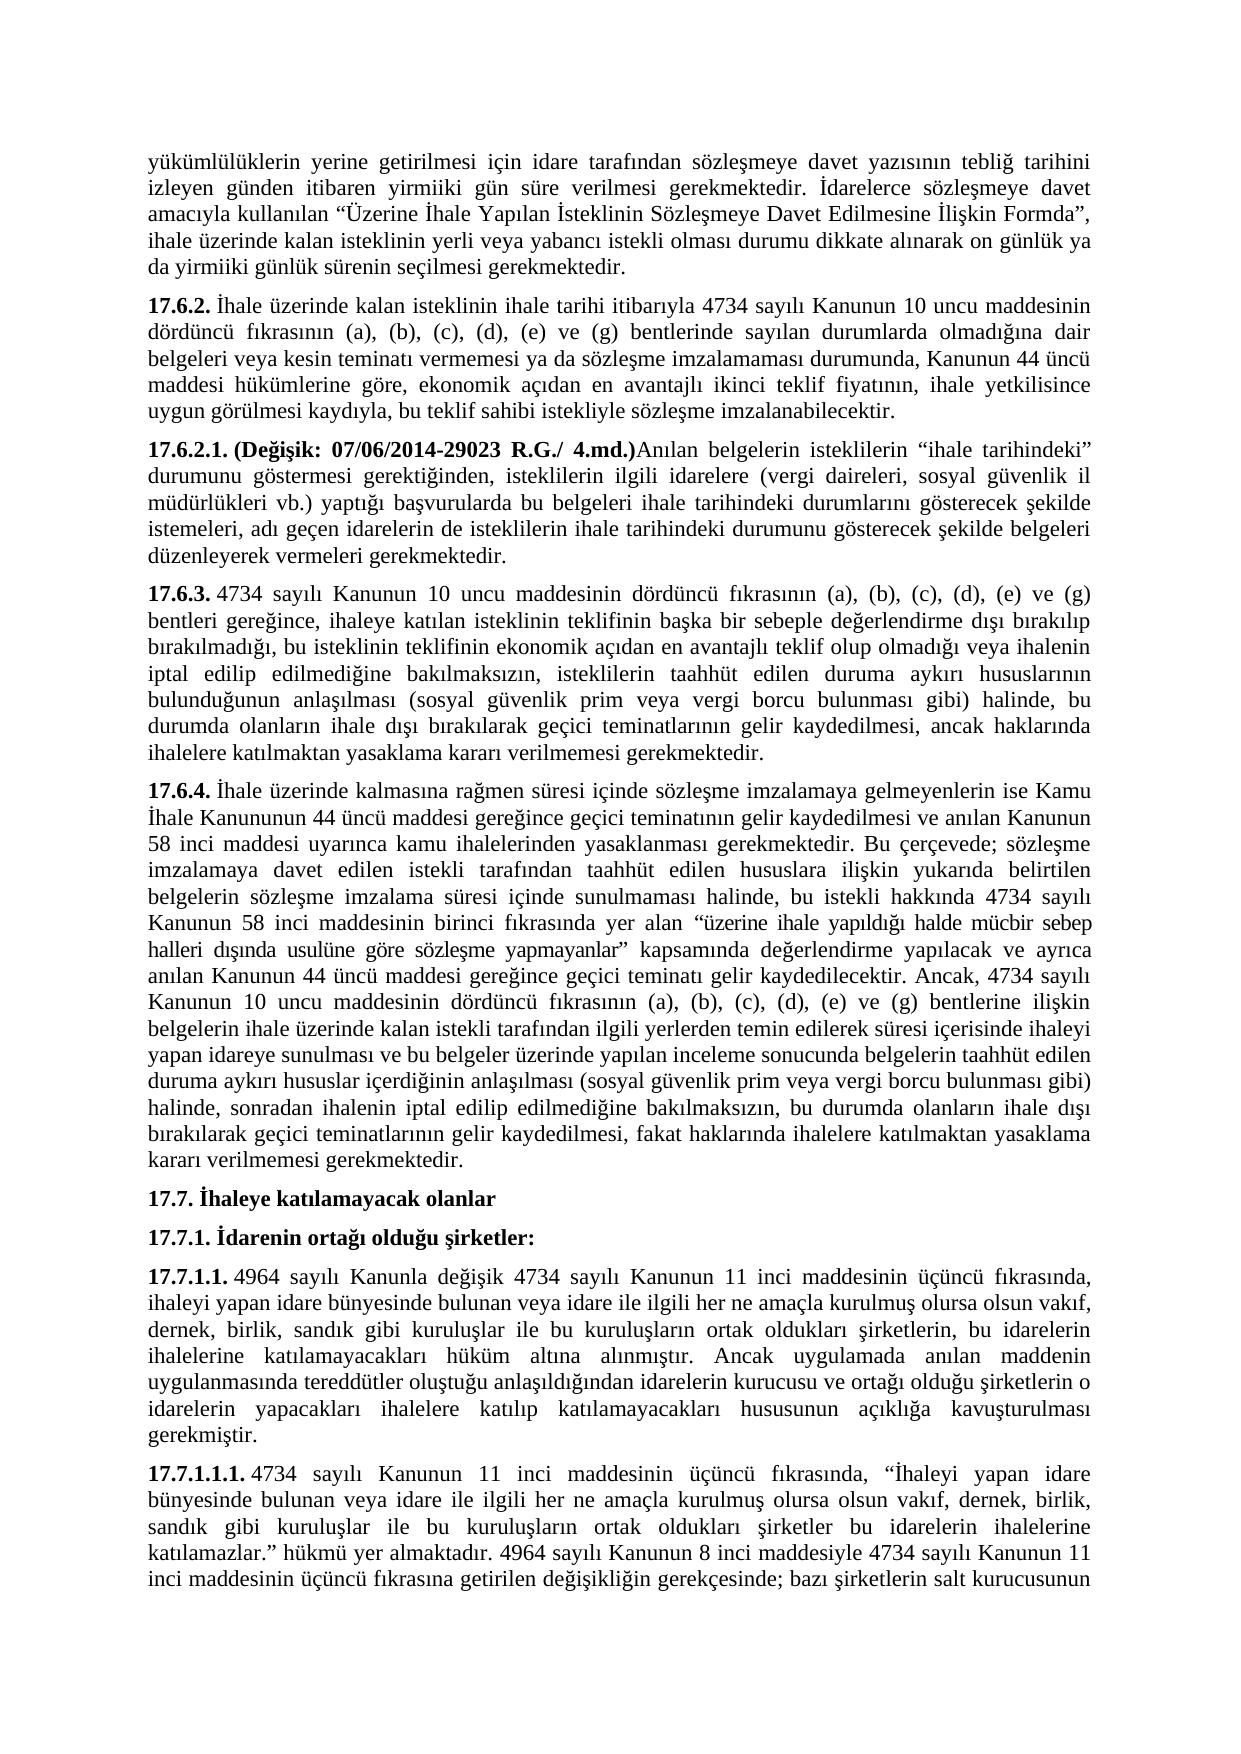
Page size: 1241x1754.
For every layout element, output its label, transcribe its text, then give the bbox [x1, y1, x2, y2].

text 17.7.1.1. 4964 sayılı Kanunla değişik 4734 sayılı Kanunun 11 inci maddesinin üçüncü fıkrasında, ihaleyi yapan idare bünyesinde bulunan veya idare ile ilgili her ne amaçla kurulmuş olursa olsun vakıf, dernek, birlik, sandık gibi kuruluşlar ile bu kuruluşların ortak oldukları şirketlerin, bu idarelerin ihalelerine katılamayacakları hüküm altına alınmıştır. Ancak uygulamada anılan maddenin uygulanmasında tereddütler oluştuğu anlaşıldığından idarelerin kurucusu ve ortağı olduğu şirketlerin o idarelerin yapacakları ihalelere katılıp katılamayacakları hususunun açıklığa kavuşturulması gerekmiştir. [148, 1263, 1092, 1447]
text 17.6.2. İhale üzerinde kalan isteklinin ihale tarihi itibarıyla 4734 sayılı Kanunun 10 uncu maddesinin dördüncü fıkrasının (a), (b), (c), (d), (e) ve (g) bentlerinde sayılan durumlarda olmadığına dair belgeleri veya kesin teminatı vermemesi ya da sözleşme imzalamaması durumunda, Kanunun 44 üncü maddesi hükümlerine göre, ekonomik açıdan en avantajlı ikinci teklif fiyatının, ihale yetkilisince uygun görülmesi kaydıyla, bu teklif sahibi istekliyle sözleşme imzalanabilecektir. [148, 292, 1092, 424]
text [148, 148, 1092, 279]
text 17.6.4. İhale üzerinde kalmasına rağmen süresi içinde sözleşme imzalamaya gelmeyenlerin ise Kamu İhale Kanununun 44 üncü maddesi gereğince geçici teminatının gelir kaydedilmesi ve anılan Kanunun 58 inci maddesi uyarınca kamu ihalelerinden yasaklanması gerekmektedir. Bu çerçevede; sözleşme imzalamaya davet edilen istekli tarafından taahhüt edilen hususlara ilişkin yukarıda belirtilen belgelerin sözleşme imzalama süresi içinde sunulmaması halinde, bu istekli hakkında 4734 sayılı Kanunun 58 inci maddesinin birinci fıkrasında yer alan “üzerine ihale yapıldığı halde mücbir sebep halleri dışında usulüne göre sözleşme yapmayanlar” kapsamında değerlendirme yapılacak ve ayrıca anılan Kanunun 44 üncü maddesi gereğince geçici teminatı gelir kaydedilecektir. Ancak, 4734 sayılı Kanunun 10 uncu maddesinin dördüncü fıkrasının (a), (b), (c), (d), (e) ve (g) bentlerine ilişkin belgelerin ihale üzerinde kalan istekli tarafından ilgili yerlerden temin edilerek süresi içerisinde ihaleyi yapan idareye sunulması ve bu belgeler üzerinde yapılan inceleme sonucunda belgelerin taahhüt edilen duruma aykırı hususlar içerdiğinin anlaşılması (sosyal güvenlik prim veya vergi borcu bulunması gibi) halinde, sonradan ihalenin iptal edilip edilmediğine bakılmaksızın, bu durumda olanların ihale dışı bırakılarak geçici teminatlarının gelir kaydedilmesi, fakat haklarında ihalelere katılmaktan yasaklama kararı verilmemesi gerekmektedir. [148, 777, 1092, 1173]
text 17.7.1. İdarenin ortağı olduğu şirketler: [148, 1224, 1092, 1251]
text 17.7. İhaleye katılamayacak olanlar [148, 1185, 1092, 1212]
text 17.6.3. 4734 sayılı Kanunun 10 uncu maddesinin dördüncü fıkrasının (a), (b), (c), (d), (e) ve (g) bentleri gereğince, ihaleye katılan isteklinin teklifinin başka bir sebeple değerlendirme dışı bırakılıp bırakılmadığı, bu isteklinin teklifinin ekonomik açıdan en avantajlı teklif olup olmadığı veya ihalenin iptal edilip edilmediğine bakılmaksızın, isteklilerin taahhüt edilen duruma aykırı hususlarının bulunduğunun anlaşılması (sosyal güvenlik prim veya vergi borcu bulunması gibi) halinde, bu durumda olanların ihale dışı bırakılarak geçici teminatlarının gelir kaydedilmesi, ancak haklarında ihalelere katılmaktan yasaklama kararı verilmemesi gerekmektedir. [148, 581, 1092, 765]
text 17.6.2.1. (Değişik: 07/06/2014-29023 R.G./ 4.md.)Anılan belgelerin isteklilerin “ihale tarihindeki” durumunu göstermesi gerektiğinden, isteklilerin ilgili idarelere (vergi daireleri, sosyal güvenlik il müdürlükleri vb.) yaptığı başvurularda bu belgeleri ihale tarihindeki durumlarını gösterecek şekilde istemeleri, adı geçen idarelerin de isteklilerin ihale tarihindeki durumunu gösterecek şekilde belgeleri düzenleyerek vermeleri gerekmektedir. [148, 436, 1092, 568]
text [148, 1460, 1092, 1592]
